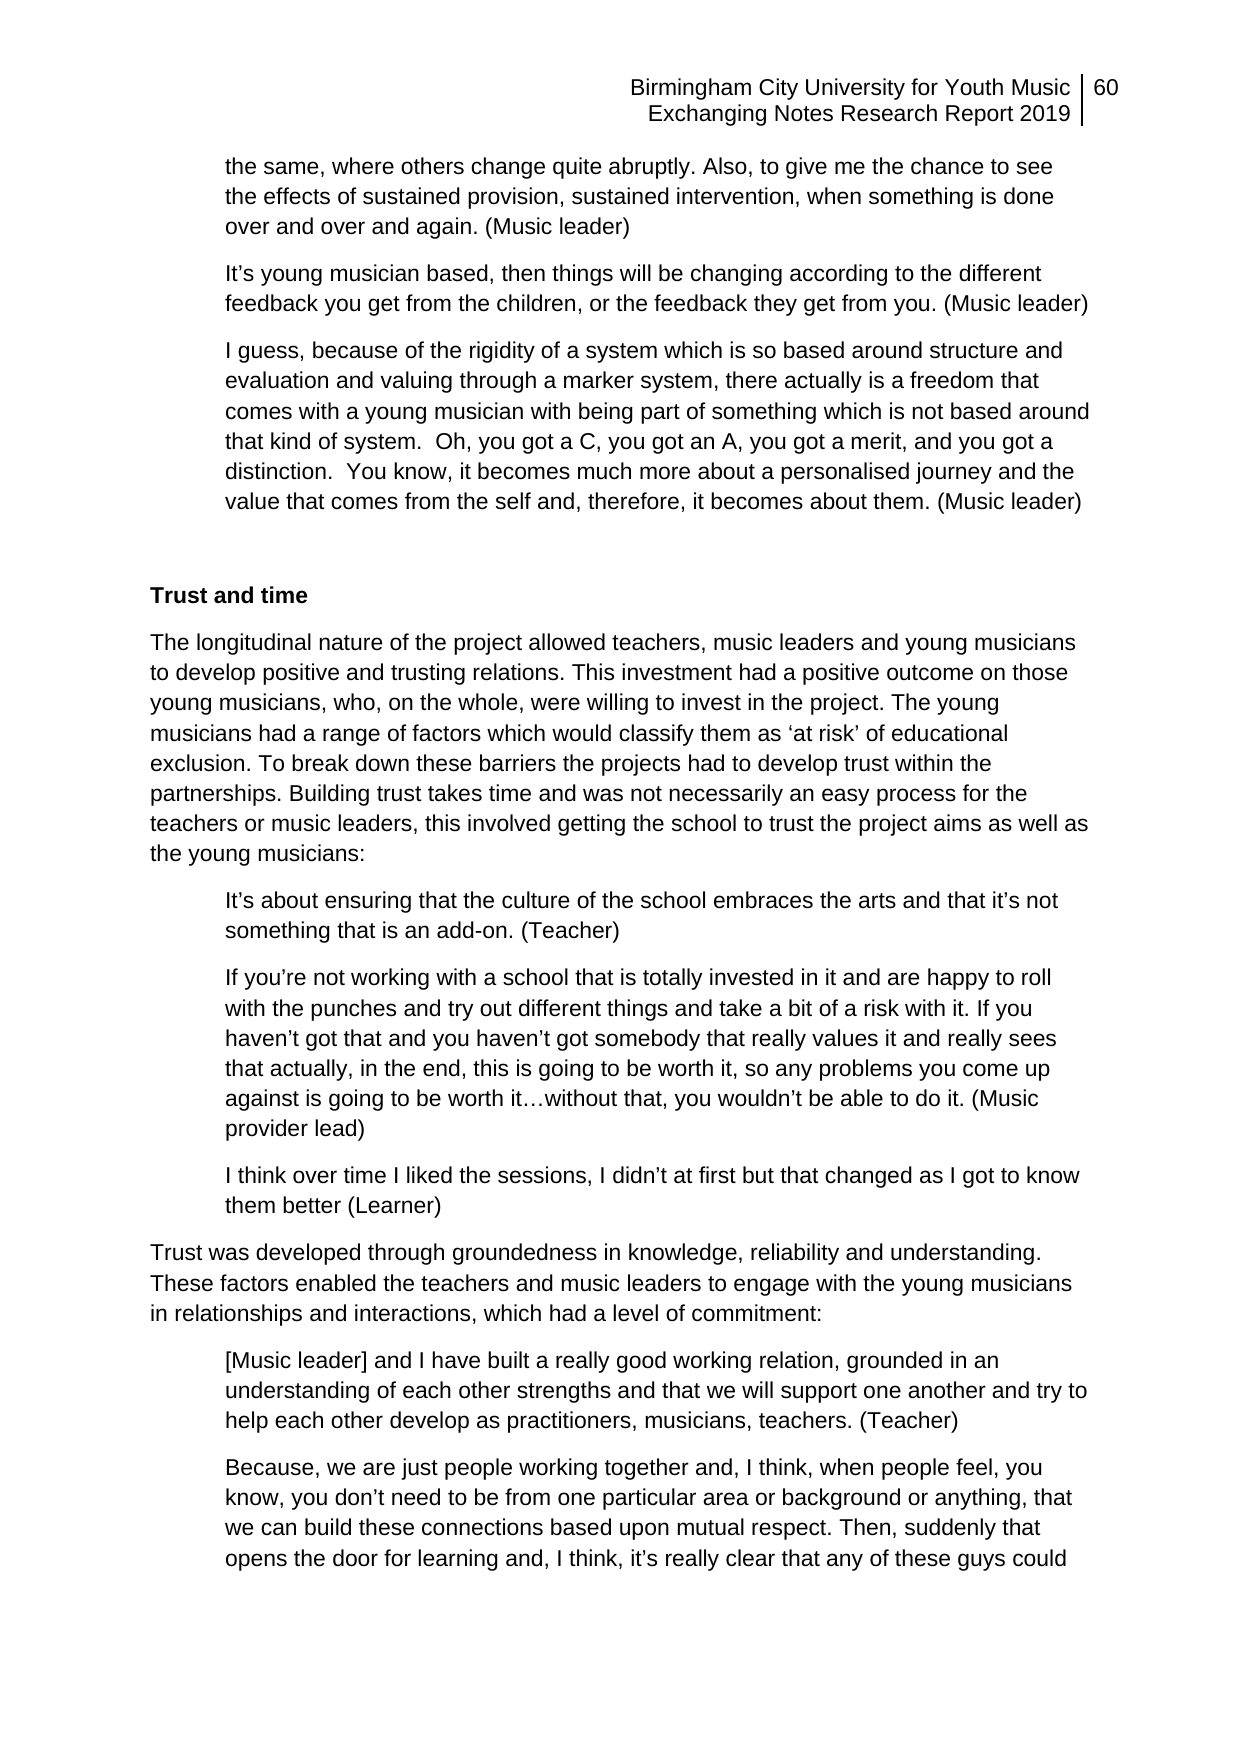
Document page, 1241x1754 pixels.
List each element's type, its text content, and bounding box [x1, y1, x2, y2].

text Trust was developed through groundedness in knowledge, reliability and understanding. These factors enabled the teachers and music leaders to engage with the young musicians in relationships and interactions, which had a level of commitment: [150, 1239, 1090, 1326]
text The longitudinal nature of the project allowed teachers, music leaders and young musicians to develop positive and trusting relations. This investment had a positive outcome on those young musicians, who, on the whole, were willing to invest in the project. The young musicians had a range of factors which would classify them as ‘at risk’ of educational exclusion. To break down these barriers the projects had to develop trust within the partnerships. Building trust takes time and was not necessarily an easy process for the teachers or music leaders, this involved getting the school to trust the project aims as well as the young musicians: [150, 629, 1090, 867]
text Trust and time [150, 582, 1090, 608]
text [225, 1454, 1090, 1571]
text I think over time I liked the sessions, I didn’t at first but that changed as I got to know them better (Learner) [225, 1162, 1090, 1219]
text I guess, because of the rigidity of a system which is so based around structure and evaluation and valuing through a marker system, there actually is a freedom that comes with a young musician with being part of something which is not based around that kind of system. Oh, you got a C, you got an A, you got a merit, and you got a distinction. You know, it becomes much more about a personalised journey and the value that comes from the self and, therefore, it becomes about them. (Music leader) [225, 337, 1090, 514]
text If you’re not working with a school that is totally invested in it and are happy to roll with the punches and try out different things and take a bit of a risk with it. If you haven’t got that and you haven’t got somebody that really values it and really sees that actually, in the end, this is going to be worth it, so any problems you come up against is going to be worth it…without that, you wouldn’t be able to do it. (Music provider lead) [225, 964, 1090, 1142]
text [225, 153, 1090, 239]
text [Music leader] and I have built a really good working relation, grounded in an understanding of each other strengths and that we will support one another and try to help each other develop as practitioners, musicians, teachers. (Teacher) [225, 1347, 1090, 1433]
text It’s young musician based, then things will be changing according to the different feedback you get from the children, or the feedback they get from you. (Music leader) [225, 260, 1090, 317]
text It’s about ensuring that the culture of the school embraces the arts and that it’s not something that is an add-on. (Teacher) [225, 887, 1090, 944]
